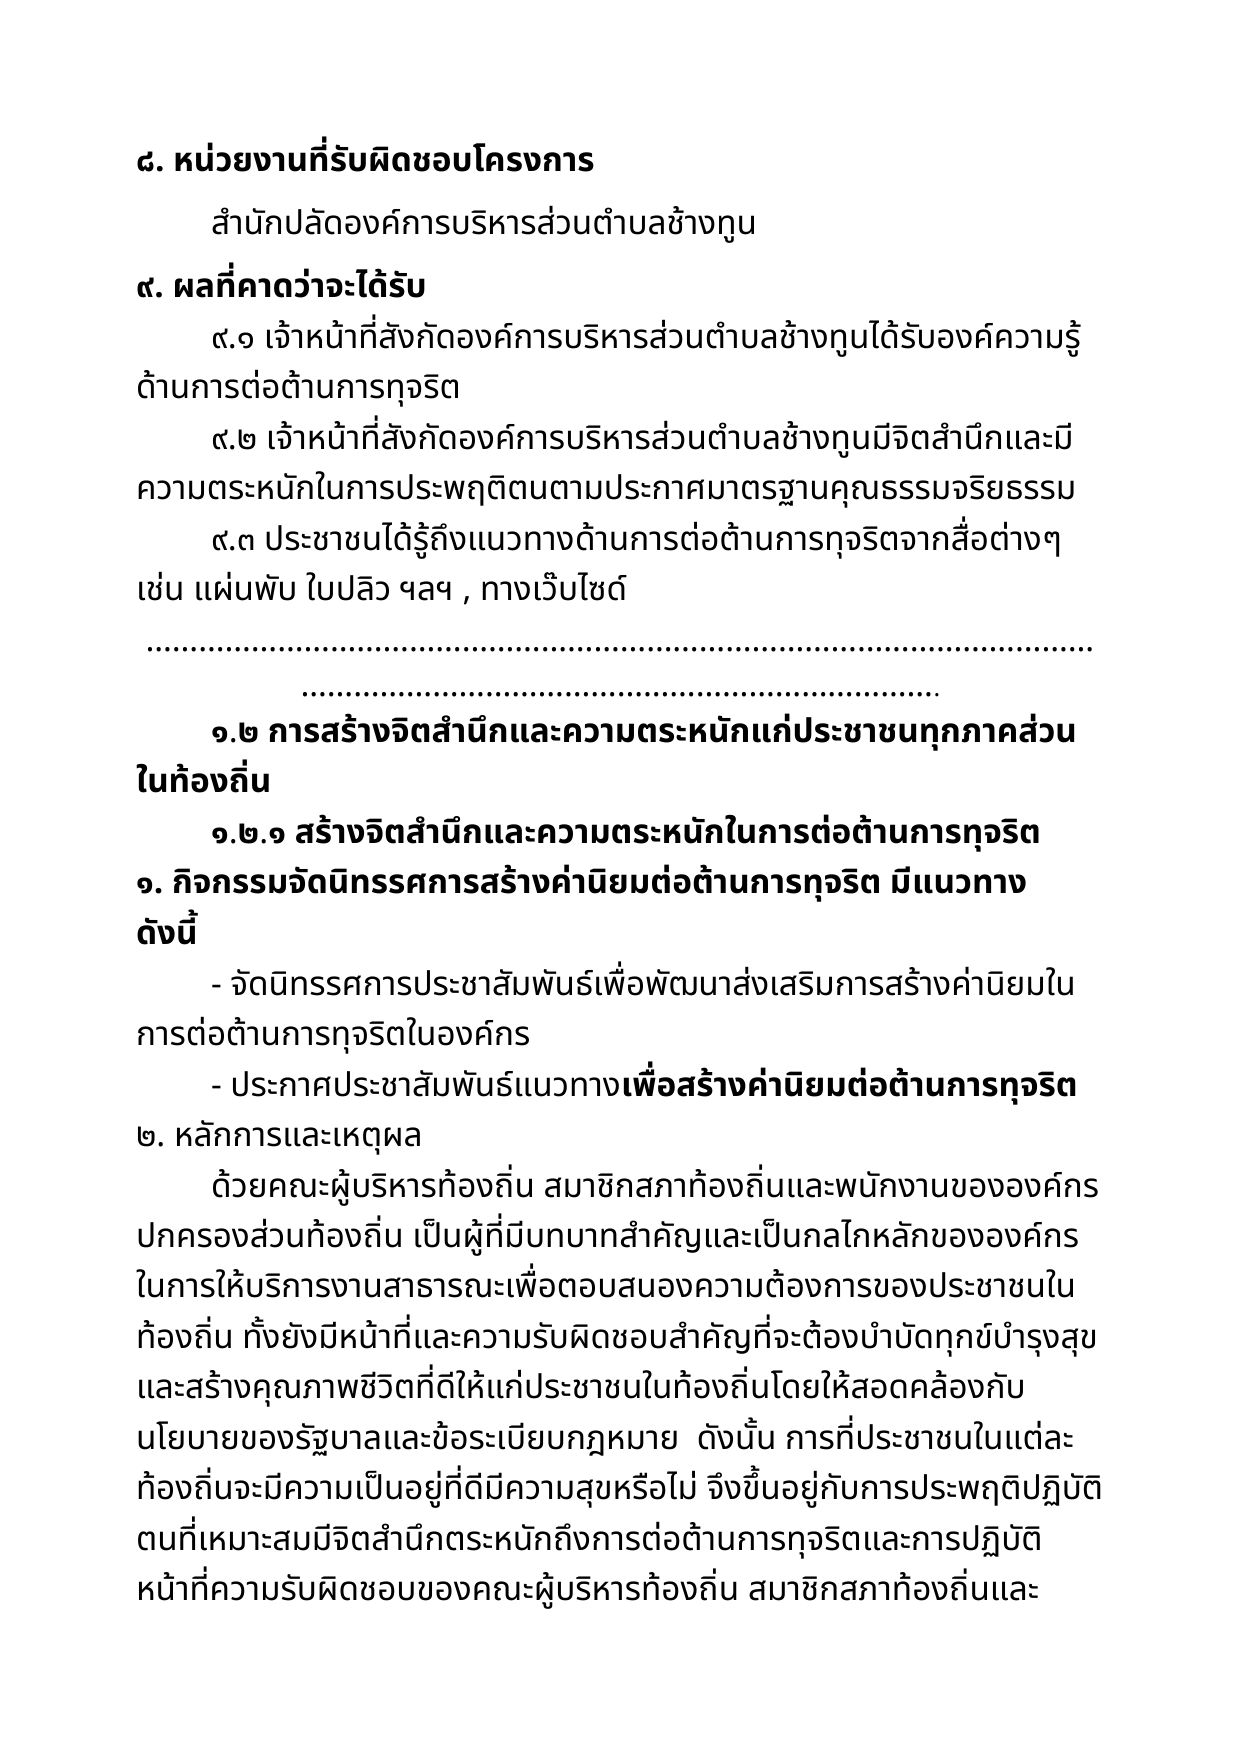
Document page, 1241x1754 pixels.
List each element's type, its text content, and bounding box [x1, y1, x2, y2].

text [136, 1162, 1104, 1615]
text ๙.๒ เจ้าหน้าที่สังกัดองค์การบริหารส่วนตำบลช้างทูนมีจิตสำนึกและมีความตระหนักในการประพฤติตนตามประกาศมาตรฐานคุณธรรมจริยธรรม [136, 413, 1104, 514]
text ๑. กิจกรรมจัดนิทรรศการสร้างค่านิยมต่อต้านการทุจริต มีแนวทาง ดังนี้ [136, 858, 1104, 959]
text สำนักปลัดองค์การบริหารส่วนตำบลช้างทูน [173, 199, 1104, 249]
text ๒. หลักการและเหตุผล [136, 1111, 1104, 1162]
text ๘. หน่วยงานที่รับผิดชอบโครงการ [136, 136, 1104, 186]
text ๑.๒ การสร้างจิตสำนึกและความตระหนักแก่ประชาชนทุกภาคส่วนในท้องถิ่น [136, 707, 1104, 808]
text ๙.๑ เจ้าหน้าที่สังกัดองค์การบริหารส่วนตำบลช้างทูนได้รับองค์ความรู้ด้านการต่อต้านการทุจริต [136, 312, 1104, 413]
text ๙. ผลที่คาดว่าจะได้รับ [136, 262, 1104, 312]
text - ประกาศประชาสัมพันธ์แนวทางเพื่อสร้างค่านิยมต่อต้านการทุจริต [136, 1060, 1104, 1111]
text ………………………………………………………………………………………………………………………………………………………………. [136, 616, 1104, 707]
text ๑.๒.๑ สร้างจิตสำนึกและความตระหนักในการต่อต้านการทุจริต [136, 808, 1104, 858]
text - จัดนิทรรศการประชาสัมพันธ์เพื่อพัฒนาส่งเสริมการสร้างค่านิยมในการต่อต้านการทุจริตในองค์กร [136, 959, 1104, 1060]
text ๙.๓ ประชาชนได้รู้ถึงแนวทางด้านการต่อต้านการทุจริตจากสื่อต่างๆ เช่น แผ่นพับ ใบปลิว ฯลฯ , ทางเว๊บไซด์ [136, 514, 1104, 616]
